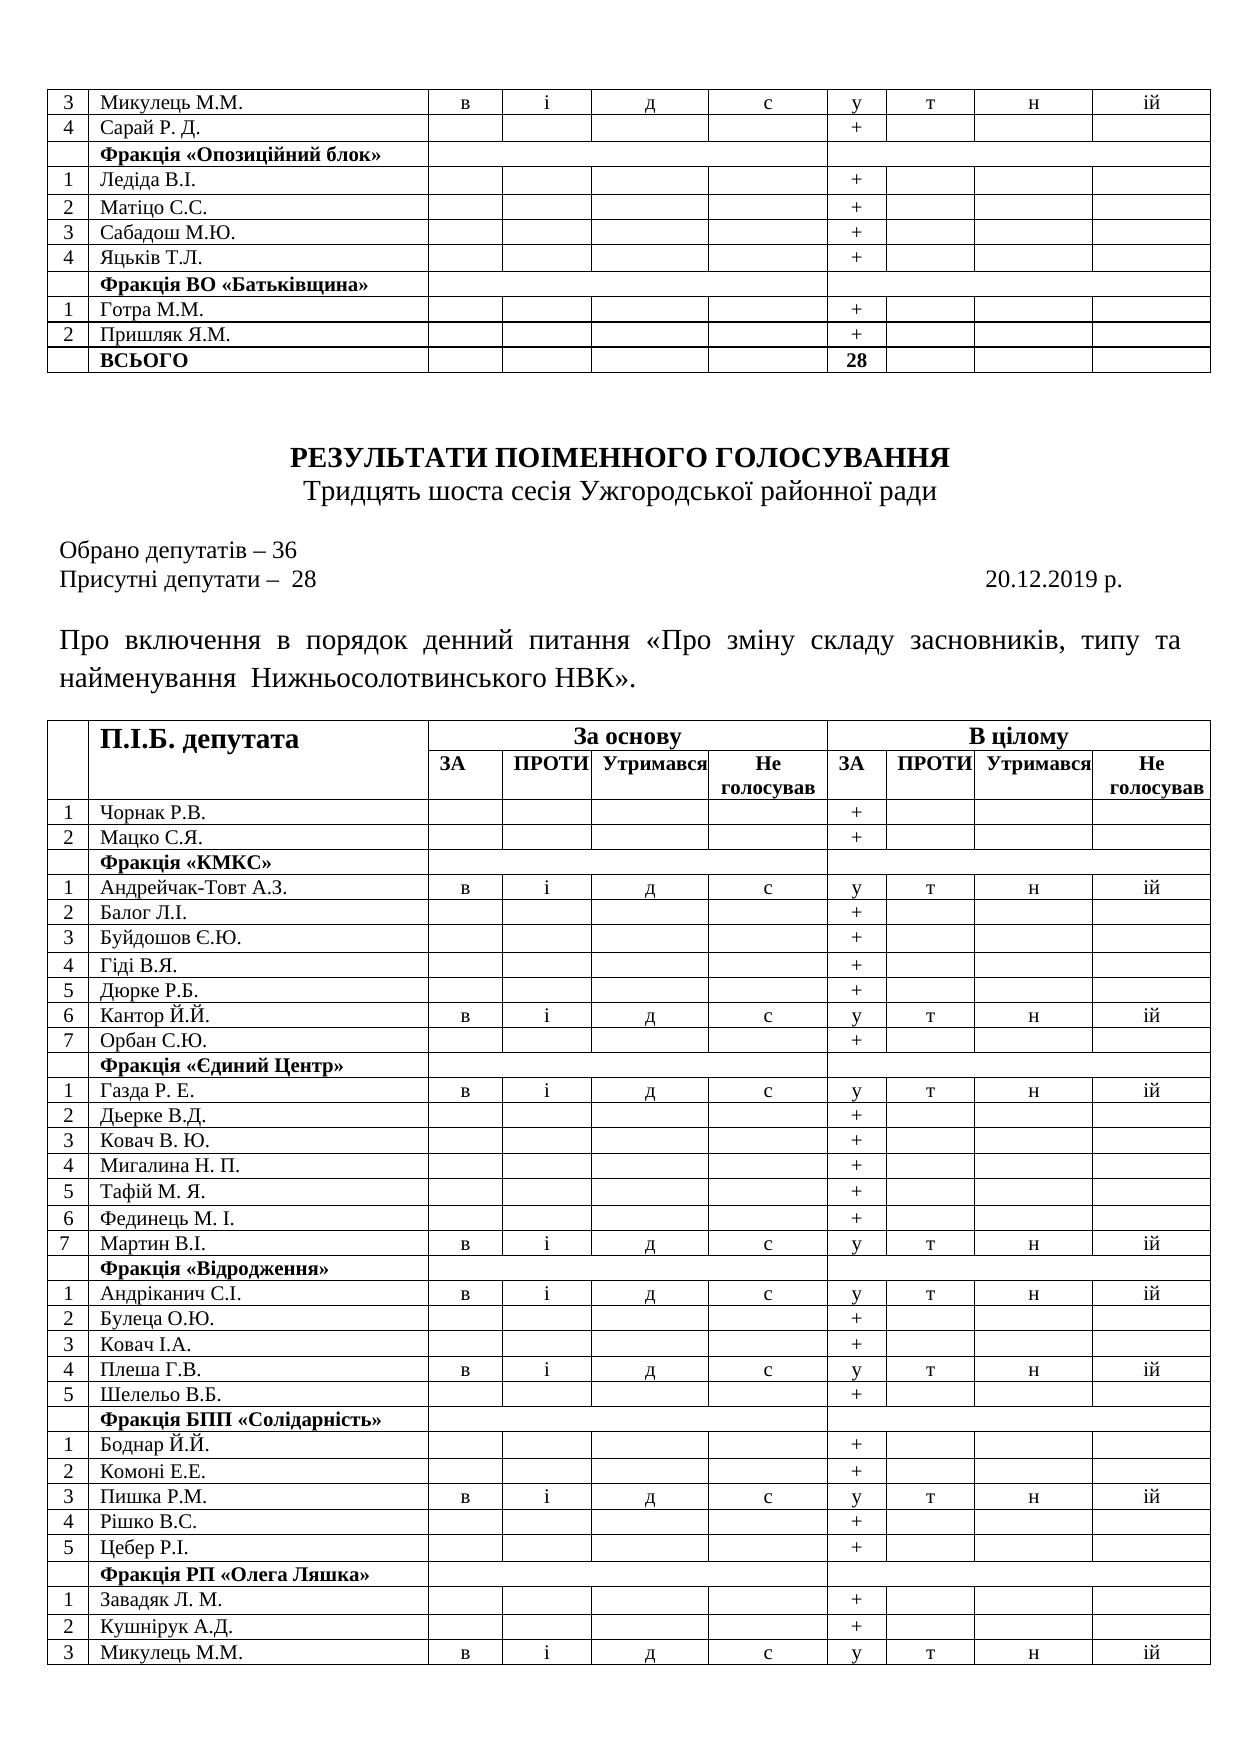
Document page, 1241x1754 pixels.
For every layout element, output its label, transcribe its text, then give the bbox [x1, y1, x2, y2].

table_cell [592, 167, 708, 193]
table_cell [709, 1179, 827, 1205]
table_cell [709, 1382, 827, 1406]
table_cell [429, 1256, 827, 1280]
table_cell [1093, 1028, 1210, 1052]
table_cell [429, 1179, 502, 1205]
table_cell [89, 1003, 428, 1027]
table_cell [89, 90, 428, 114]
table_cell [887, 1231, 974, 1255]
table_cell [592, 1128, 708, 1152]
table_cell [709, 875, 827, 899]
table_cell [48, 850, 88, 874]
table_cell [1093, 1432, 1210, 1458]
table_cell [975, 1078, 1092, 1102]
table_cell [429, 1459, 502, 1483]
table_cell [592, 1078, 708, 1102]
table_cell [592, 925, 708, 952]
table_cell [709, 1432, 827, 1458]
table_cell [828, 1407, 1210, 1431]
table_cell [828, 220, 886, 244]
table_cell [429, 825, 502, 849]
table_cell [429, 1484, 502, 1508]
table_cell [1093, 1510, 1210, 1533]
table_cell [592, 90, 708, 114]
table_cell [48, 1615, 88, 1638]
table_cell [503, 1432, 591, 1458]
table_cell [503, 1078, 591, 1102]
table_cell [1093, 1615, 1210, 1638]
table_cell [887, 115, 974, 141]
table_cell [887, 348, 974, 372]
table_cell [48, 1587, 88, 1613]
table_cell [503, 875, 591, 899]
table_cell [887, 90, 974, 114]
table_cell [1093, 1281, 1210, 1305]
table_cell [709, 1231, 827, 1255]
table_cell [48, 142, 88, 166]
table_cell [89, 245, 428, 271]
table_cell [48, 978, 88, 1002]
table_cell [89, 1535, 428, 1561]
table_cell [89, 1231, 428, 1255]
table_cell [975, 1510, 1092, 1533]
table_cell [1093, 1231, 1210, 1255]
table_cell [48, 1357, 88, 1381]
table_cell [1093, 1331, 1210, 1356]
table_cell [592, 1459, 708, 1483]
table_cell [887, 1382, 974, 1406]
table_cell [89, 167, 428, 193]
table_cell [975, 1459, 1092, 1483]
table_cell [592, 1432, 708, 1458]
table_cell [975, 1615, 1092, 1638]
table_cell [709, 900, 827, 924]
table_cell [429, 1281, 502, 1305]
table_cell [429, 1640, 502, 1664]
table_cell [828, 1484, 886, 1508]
text Про включення в порядок денний питання «Про зміну складу засновників, типу та найменування Нижньосолотвинського НВК». [59, 622, 1181, 694]
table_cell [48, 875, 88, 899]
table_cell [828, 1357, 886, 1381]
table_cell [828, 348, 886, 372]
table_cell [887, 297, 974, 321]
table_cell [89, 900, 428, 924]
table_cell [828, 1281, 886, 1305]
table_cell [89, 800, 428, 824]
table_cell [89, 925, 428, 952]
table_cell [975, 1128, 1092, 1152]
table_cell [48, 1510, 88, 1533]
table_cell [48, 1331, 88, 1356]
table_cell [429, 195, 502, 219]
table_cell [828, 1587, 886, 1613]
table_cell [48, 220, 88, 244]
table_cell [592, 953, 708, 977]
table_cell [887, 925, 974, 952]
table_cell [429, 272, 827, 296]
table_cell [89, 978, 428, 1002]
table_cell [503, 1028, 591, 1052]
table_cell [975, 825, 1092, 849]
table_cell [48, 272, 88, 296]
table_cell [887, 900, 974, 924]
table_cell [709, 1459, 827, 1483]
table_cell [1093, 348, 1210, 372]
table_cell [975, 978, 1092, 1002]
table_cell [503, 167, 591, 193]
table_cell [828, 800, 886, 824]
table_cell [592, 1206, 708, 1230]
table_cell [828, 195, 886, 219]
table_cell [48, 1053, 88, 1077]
text Тридцять шоста сесія Ужгородської районної ради [59, 473, 1181, 507]
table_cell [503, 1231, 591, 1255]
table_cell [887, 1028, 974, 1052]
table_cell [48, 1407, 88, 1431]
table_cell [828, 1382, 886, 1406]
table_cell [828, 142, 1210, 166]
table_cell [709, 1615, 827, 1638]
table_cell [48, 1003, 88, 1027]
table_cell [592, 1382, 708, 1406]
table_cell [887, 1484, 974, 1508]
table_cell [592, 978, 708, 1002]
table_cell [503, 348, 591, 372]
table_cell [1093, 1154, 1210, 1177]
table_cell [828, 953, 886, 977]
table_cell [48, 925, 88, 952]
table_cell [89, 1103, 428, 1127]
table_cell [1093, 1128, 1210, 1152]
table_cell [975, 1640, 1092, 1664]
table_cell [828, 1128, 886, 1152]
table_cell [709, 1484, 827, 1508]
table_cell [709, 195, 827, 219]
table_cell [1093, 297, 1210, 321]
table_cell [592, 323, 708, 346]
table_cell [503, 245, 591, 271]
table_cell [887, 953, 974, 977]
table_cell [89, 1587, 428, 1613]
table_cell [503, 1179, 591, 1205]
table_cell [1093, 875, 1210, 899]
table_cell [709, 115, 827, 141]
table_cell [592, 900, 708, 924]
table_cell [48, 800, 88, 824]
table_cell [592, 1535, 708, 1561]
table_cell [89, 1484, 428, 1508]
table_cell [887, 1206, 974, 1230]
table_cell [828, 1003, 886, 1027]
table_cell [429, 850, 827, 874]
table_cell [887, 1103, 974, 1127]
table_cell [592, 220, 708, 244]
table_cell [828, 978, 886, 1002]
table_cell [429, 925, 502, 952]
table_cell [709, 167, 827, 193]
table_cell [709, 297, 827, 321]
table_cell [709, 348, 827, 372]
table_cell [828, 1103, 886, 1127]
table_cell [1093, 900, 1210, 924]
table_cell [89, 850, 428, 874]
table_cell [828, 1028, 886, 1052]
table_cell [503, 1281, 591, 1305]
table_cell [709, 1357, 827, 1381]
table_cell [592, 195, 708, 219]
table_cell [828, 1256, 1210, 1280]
text Обрано депутатів – 36 [59, 536, 1181, 564]
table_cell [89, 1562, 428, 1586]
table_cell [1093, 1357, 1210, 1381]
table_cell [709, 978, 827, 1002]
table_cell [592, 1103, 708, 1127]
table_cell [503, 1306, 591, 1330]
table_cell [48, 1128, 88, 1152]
text РЕЗУЛЬТАТИ ПОІМЕННОГО ГОЛОСУВАННЯ [59, 440, 1181, 473]
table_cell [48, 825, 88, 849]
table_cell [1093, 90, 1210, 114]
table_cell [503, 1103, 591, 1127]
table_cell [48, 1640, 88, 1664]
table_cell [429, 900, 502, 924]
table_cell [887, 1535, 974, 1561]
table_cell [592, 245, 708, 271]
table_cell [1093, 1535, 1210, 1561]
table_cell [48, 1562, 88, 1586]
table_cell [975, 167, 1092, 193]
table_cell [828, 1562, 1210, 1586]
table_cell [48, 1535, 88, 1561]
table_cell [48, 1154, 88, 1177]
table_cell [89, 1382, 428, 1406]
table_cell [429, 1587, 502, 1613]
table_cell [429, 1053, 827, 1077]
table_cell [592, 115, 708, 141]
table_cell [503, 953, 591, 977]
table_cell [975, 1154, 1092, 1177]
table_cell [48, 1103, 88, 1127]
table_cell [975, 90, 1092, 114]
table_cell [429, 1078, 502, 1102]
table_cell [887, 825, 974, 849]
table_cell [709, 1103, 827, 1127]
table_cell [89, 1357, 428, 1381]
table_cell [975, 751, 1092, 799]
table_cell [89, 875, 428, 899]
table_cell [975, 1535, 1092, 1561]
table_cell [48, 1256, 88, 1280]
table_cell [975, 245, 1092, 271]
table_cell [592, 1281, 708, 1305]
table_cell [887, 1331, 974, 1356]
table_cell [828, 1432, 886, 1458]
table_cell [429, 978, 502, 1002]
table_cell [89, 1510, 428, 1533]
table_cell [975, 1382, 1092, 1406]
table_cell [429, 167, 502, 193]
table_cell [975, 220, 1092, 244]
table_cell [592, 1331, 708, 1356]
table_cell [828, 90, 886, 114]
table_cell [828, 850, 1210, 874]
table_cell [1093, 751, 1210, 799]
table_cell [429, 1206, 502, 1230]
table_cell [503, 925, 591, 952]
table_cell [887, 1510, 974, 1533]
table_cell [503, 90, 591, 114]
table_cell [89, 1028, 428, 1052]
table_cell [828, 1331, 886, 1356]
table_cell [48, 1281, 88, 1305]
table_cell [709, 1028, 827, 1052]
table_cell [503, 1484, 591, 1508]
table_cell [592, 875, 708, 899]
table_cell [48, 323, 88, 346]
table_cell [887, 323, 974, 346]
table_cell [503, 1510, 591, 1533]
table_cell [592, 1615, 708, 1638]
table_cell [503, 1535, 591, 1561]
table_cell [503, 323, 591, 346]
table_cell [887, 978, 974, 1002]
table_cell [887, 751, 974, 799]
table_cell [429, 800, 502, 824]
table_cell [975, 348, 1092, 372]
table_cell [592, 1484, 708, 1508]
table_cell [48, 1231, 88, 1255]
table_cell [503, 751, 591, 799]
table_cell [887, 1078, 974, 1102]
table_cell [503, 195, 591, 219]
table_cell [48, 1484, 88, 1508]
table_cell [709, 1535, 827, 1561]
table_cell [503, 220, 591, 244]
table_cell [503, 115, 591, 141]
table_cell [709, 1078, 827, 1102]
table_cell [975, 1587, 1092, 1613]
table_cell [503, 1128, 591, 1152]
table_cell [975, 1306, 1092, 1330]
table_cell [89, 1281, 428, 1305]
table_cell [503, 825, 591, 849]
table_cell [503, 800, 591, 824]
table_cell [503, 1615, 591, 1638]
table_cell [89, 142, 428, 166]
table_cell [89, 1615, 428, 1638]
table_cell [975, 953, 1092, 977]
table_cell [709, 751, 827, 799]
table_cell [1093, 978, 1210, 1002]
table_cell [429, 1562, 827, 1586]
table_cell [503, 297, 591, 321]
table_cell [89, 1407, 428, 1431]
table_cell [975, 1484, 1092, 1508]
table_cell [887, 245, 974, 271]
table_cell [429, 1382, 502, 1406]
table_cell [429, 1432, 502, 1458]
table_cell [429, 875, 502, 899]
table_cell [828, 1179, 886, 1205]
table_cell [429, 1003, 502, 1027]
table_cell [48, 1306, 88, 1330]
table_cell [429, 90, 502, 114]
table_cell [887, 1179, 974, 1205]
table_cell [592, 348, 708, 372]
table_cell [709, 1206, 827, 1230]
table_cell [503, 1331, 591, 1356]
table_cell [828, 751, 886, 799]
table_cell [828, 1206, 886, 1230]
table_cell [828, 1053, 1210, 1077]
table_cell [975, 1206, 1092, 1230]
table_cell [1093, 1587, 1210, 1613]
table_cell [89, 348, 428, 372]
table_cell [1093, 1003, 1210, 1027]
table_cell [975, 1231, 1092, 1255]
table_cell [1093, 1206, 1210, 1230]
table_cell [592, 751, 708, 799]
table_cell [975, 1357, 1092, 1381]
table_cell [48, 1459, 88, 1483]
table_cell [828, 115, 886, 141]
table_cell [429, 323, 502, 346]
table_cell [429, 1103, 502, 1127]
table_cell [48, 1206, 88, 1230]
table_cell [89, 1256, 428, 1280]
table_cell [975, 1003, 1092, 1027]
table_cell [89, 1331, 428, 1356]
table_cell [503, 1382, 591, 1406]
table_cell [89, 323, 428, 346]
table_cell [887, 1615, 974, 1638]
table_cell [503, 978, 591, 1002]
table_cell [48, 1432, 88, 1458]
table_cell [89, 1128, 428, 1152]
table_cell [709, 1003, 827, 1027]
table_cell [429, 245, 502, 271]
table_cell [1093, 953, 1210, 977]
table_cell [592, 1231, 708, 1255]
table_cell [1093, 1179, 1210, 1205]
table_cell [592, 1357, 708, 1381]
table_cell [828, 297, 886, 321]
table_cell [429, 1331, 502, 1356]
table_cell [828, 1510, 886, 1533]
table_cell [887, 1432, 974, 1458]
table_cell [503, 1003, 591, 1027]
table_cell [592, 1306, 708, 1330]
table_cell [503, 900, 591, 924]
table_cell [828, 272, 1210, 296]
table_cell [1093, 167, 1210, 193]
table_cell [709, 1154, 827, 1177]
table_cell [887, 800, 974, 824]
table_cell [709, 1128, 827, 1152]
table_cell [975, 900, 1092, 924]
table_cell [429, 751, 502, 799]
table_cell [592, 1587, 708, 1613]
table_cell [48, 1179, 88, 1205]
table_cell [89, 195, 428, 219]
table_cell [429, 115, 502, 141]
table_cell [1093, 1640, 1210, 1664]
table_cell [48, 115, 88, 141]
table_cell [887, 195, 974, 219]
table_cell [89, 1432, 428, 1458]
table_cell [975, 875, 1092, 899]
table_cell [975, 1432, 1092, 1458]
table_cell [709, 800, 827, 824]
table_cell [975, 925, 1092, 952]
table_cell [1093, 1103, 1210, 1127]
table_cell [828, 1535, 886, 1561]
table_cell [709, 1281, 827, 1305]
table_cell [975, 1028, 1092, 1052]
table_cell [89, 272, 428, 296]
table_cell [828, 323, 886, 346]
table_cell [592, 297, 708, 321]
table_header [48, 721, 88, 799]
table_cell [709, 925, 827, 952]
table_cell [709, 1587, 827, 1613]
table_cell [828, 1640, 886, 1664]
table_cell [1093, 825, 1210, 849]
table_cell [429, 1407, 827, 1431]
text Присутні депутати – 28 20.12.2019 р. [59, 564, 1181, 593]
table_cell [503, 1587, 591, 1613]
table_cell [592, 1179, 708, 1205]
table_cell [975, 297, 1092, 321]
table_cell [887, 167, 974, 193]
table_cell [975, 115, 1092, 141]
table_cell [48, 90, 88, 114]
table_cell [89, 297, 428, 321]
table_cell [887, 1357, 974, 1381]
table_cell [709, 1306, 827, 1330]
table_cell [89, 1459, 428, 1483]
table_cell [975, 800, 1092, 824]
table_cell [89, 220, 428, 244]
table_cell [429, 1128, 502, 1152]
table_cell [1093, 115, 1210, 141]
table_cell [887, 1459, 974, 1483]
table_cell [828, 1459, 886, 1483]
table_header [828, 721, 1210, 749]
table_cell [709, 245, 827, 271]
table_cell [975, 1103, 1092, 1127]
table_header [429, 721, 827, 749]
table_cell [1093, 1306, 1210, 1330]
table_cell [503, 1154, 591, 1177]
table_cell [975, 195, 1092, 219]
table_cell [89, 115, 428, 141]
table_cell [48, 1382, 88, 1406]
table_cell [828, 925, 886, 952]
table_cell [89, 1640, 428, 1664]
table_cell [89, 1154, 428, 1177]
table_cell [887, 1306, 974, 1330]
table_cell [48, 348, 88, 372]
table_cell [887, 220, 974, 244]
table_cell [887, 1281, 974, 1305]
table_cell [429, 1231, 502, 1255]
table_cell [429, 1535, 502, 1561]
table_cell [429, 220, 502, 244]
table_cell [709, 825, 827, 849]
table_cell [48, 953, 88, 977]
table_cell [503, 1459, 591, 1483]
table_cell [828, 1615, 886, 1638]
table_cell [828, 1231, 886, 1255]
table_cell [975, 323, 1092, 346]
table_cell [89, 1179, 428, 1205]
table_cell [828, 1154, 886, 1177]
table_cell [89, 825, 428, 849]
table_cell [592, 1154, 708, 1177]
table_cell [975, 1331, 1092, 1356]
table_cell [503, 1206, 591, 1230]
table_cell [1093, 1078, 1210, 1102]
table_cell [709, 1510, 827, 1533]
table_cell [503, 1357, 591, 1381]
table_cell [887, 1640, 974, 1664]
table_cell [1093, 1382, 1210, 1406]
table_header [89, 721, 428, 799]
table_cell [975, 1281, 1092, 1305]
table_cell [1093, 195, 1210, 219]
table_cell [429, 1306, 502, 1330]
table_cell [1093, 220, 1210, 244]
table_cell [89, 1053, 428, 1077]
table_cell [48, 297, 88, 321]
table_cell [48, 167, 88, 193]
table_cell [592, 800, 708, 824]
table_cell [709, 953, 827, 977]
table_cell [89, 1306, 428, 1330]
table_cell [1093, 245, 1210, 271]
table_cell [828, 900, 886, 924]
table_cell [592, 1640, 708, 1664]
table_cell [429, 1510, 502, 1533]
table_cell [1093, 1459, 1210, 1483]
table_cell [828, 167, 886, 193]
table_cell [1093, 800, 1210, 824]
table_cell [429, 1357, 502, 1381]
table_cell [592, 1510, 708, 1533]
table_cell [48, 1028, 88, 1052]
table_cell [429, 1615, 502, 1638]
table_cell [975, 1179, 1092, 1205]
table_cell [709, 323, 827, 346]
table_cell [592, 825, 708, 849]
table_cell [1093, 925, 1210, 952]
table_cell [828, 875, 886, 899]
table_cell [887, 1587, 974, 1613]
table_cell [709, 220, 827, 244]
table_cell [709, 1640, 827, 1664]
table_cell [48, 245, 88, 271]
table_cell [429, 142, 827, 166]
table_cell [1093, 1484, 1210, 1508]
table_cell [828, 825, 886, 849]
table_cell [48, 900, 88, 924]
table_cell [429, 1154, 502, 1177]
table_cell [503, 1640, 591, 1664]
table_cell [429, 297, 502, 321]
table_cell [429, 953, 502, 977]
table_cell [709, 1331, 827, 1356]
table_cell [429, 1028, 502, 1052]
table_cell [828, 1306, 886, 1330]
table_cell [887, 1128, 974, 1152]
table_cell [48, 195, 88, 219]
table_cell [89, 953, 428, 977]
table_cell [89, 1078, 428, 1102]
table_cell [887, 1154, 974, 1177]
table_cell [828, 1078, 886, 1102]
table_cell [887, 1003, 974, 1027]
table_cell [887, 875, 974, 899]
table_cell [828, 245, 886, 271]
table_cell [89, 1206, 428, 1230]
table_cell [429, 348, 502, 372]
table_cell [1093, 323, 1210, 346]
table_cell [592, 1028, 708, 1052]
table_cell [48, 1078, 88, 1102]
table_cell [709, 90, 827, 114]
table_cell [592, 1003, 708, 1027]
